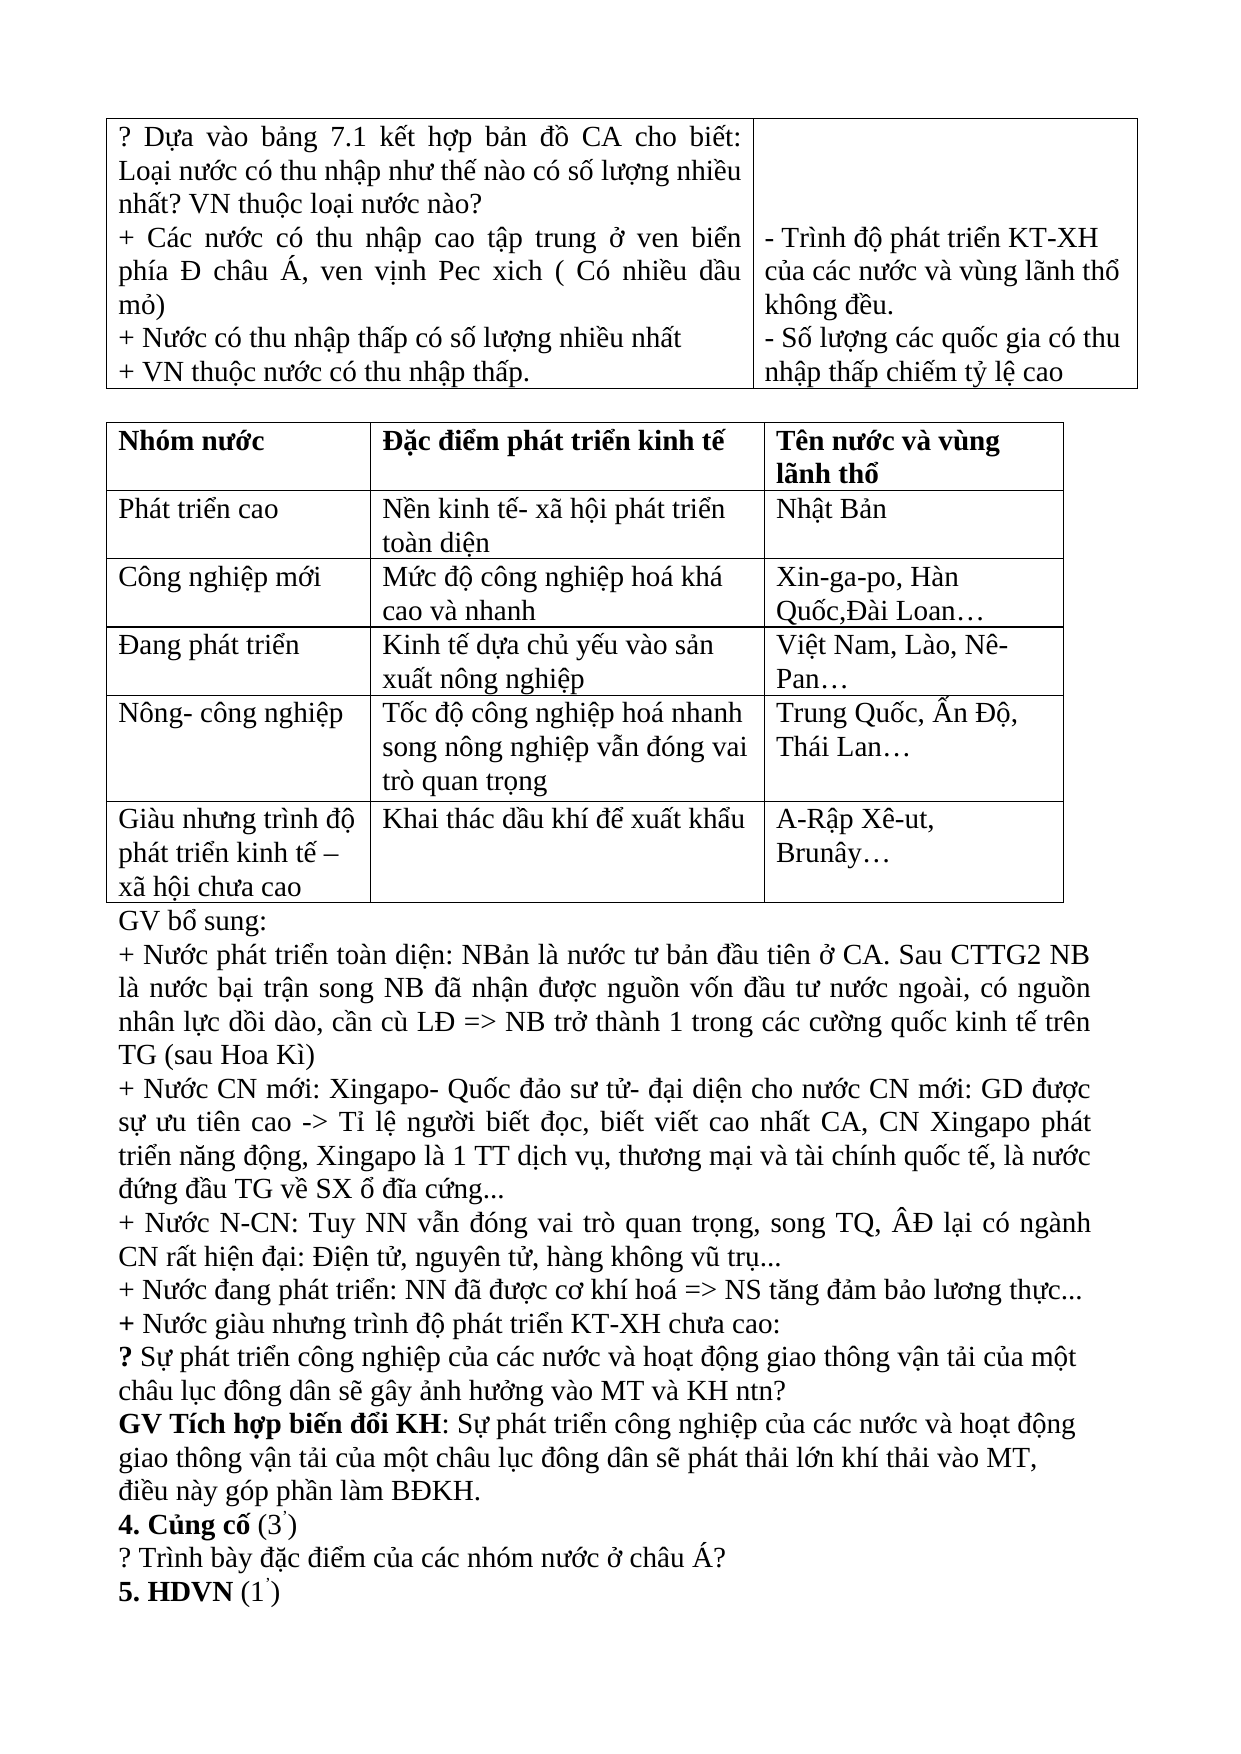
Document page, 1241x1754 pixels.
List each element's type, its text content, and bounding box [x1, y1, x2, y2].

table_cell Tốc độ công nghiệp hoá nhanh song nông nghiệp vẫn đóng vai trò quan trọng [371, 696, 764, 801]
text + Nước giàu nhưng trình độ phát triển KT-XH chưa cao: [118, 1306, 1092, 1339]
text + Nước phát triển toàn diện: NBản là nước tư bản đầu tiên ở CA. Sau CTTG2 NB là nước bại trận song NB đã nhận được nguồn vốn đầu tư nước ngoài, có nguồn nhân lực dồi dào, cần cù LĐ => NB trở thành 1 trong các cường quốc kinh tế trên TG (sau Hoa Kì) [118, 937, 1092, 1071]
table_cell Khai thác dầu khí để xuất khẩu [371, 802, 764, 902]
table_header Tên nước và vùng lãnh thổ [765, 423, 1063, 490]
table_cell Xin-ga-po, Hàn Quốc,Đài Loan… [765, 559, 1063, 626]
text GV bổ sung: [118, 903, 1092, 937]
table_cell Kinh tế dựa chủ yếu vào sản xuất nông nghiệp [371, 628, 764, 694]
table_header Đặc điểm phát triển kinh tế [371, 423, 764, 490]
text + Nước N-CN: Tuy NN vẫn đóng vai trò quan trọng, song TQ, ÂĐ lại có ngành CN rất hiện đại: Điện tử, nguyên tử, hàng không vũ trụ... [118, 1205, 1092, 1272]
table_cell Trung Quốc, Ấn Độ, Thái Lan… [765, 696, 1063, 801]
table_cell A-Rập Xê-ut, Brunây… [765, 802, 1063, 902]
table_header Nhóm nước [107, 423, 370, 490]
table_cell Công nghiệp mới [107, 559, 370, 626]
table_cell Nền kinh tế- xã hội phát triển toàn diện [371, 491, 764, 558]
table_cell Giàu nhưng trình độ phát triển kinh tế –xã hội chưa cao [107, 802, 370, 902]
table_cell Đang phát triển [107, 628, 370, 694]
table_cell Phát triển cao [107, 491, 370, 558]
table_cell Nhật Bản [765, 491, 1063, 558]
table_cell Nông- công nghiệp [107, 696, 370, 801]
text GV Tích hợp biến đổi KH: Sự phát triển công nghiệp của các nước và hoạt động giao thông vận tải của một châu lục đông dân sẽ phát thải lớn khí thải vào MT, điều này góp phần làm BĐKH. [118, 1406, 1092, 1507]
text 4. Củng cố (3’) [118, 1507, 1092, 1541]
text ? Trình bày đặc điểm của các nhóm nước ở châu Á? [118, 1541, 1092, 1574]
text + Nước đang phát triển: NN đã được cơ khí hoá => NS tăng đảm bảo lương thực... [118, 1272, 1092, 1306]
table_cell Việt Nam, Lào, Nê-Pan… [765, 628, 1063, 694]
text + Nước CN mới: Xingapo- Quốc đảo sư tử- đại diện cho nước CN mới: GD được sự ưu tiên cao -> Tỉ lệ người biết đọc, biết viết cao nhất CA, CN Xingapo phát triển năng động, Xingapo là 1 TT dịch vụ, thương mại và tài chính quốc tế, là nước đứng đầu TG về SX ổ đĩa cứng... [118, 1071, 1092, 1205]
text 5. HDVN (1’) [118, 1574, 1092, 1608]
table_cell Mức độ công nghiệp hoá khá cao và nhanh [371, 559, 764, 626]
text ? Sự phát triển công nghiệp của các nước và hoạt động giao thông vận tải của một châu lục đông dân sẽ gây ảnh hưởng vào MT và KH ntn? [118, 1339, 1092, 1406]
